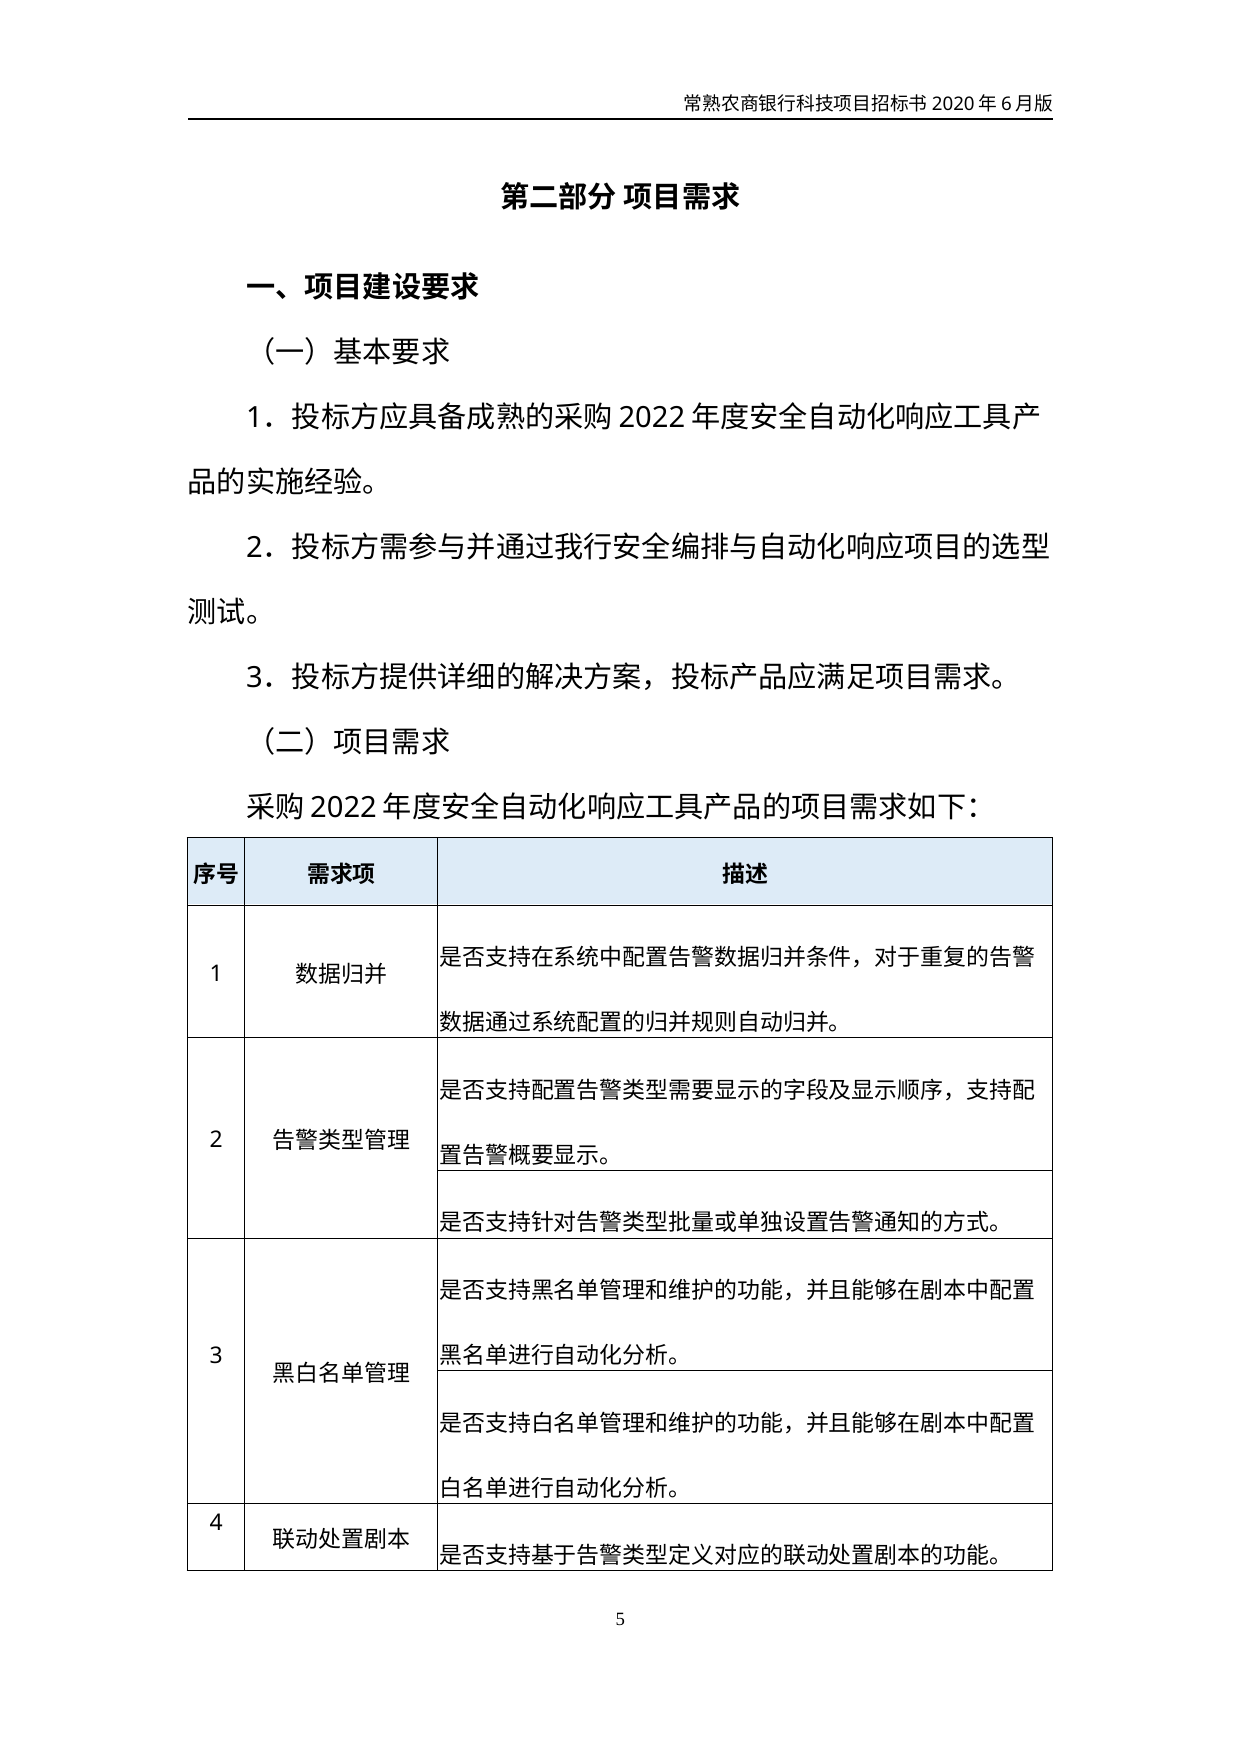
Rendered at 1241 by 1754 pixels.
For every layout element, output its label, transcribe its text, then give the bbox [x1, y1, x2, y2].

table_cell 是否支持配置告警类型需要显示的字段及显示顺序，支持配置告警概要显示。 [438, 1038, 1052, 1170]
table_header 描述 [438, 838, 1052, 904]
table_cell 是否支持在系统中配置告警数据归并条件，对于重复的告警数据通过系统配置的归并规则自动归并。 [438, 906, 1052, 1037]
table_header 需求项 [245, 838, 437, 904]
list 项目建设要求 [187, 252, 1053, 317]
table_cell 是否支持白名单管理和维护的功能，并且能够在剧本中配置白名单进行自动化分析。 [438, 1371, 1052, 1503]
table_cell 是否支持针对告警类型批量或单独设置告警通知的方式。 [438, 1171, 1052, 1237]
table_cell 是否支持黑名单管理和维护的功能，并且能够在剧本中配置黑名单进行自动化分析。 [438, 1239, 1052, 1370]
table_cell 2 [188, 1038, 244, 1237]
list （二）项目需求 [187, 707, 1053, 772]
table_cell 4 [188, 1504, 244, 1570]
table_cell 告警类型管理 [245, 1038, 437, 1237]
list 投标方应具备成熟的采购2022年度安全自动化响应工具产品的实施经验。 [187, 382, 1053, 512]
table_cell 1 [188, 906, 244, 1037]
list 采购2022年度安全自动化响应工具产品的项目需求如下： [187, 772, 1053, 837]
table_cell 是否支持基于告警类型定义对应的联动处置剧本的功能。 [438, 1504, 1052, 1570]
table_cell 数据归并 [245, 906, 437, 1037]
table_cell 3 [188, 1239, 244, 1503]
list 投标方提供详细的解决方案，投标产品应满足项目需求。 [187, 642, 1053, 707]
list 投标方需参与并通过我行安全编排与自动化响应项目的选型测试。 [187, 512, 1053, 642]
table_cell 联动处置剧本 [245, 1504, 437, 1570]
text （一）基本要求 [187, 317, 1053, 382]
subtitle 项目需求 [187, 162, 1053, 227]
table_header 序号 [188, 838, 244, 904]
table_cell 黑白名单管理 [245, 1239, 437, 1503]
